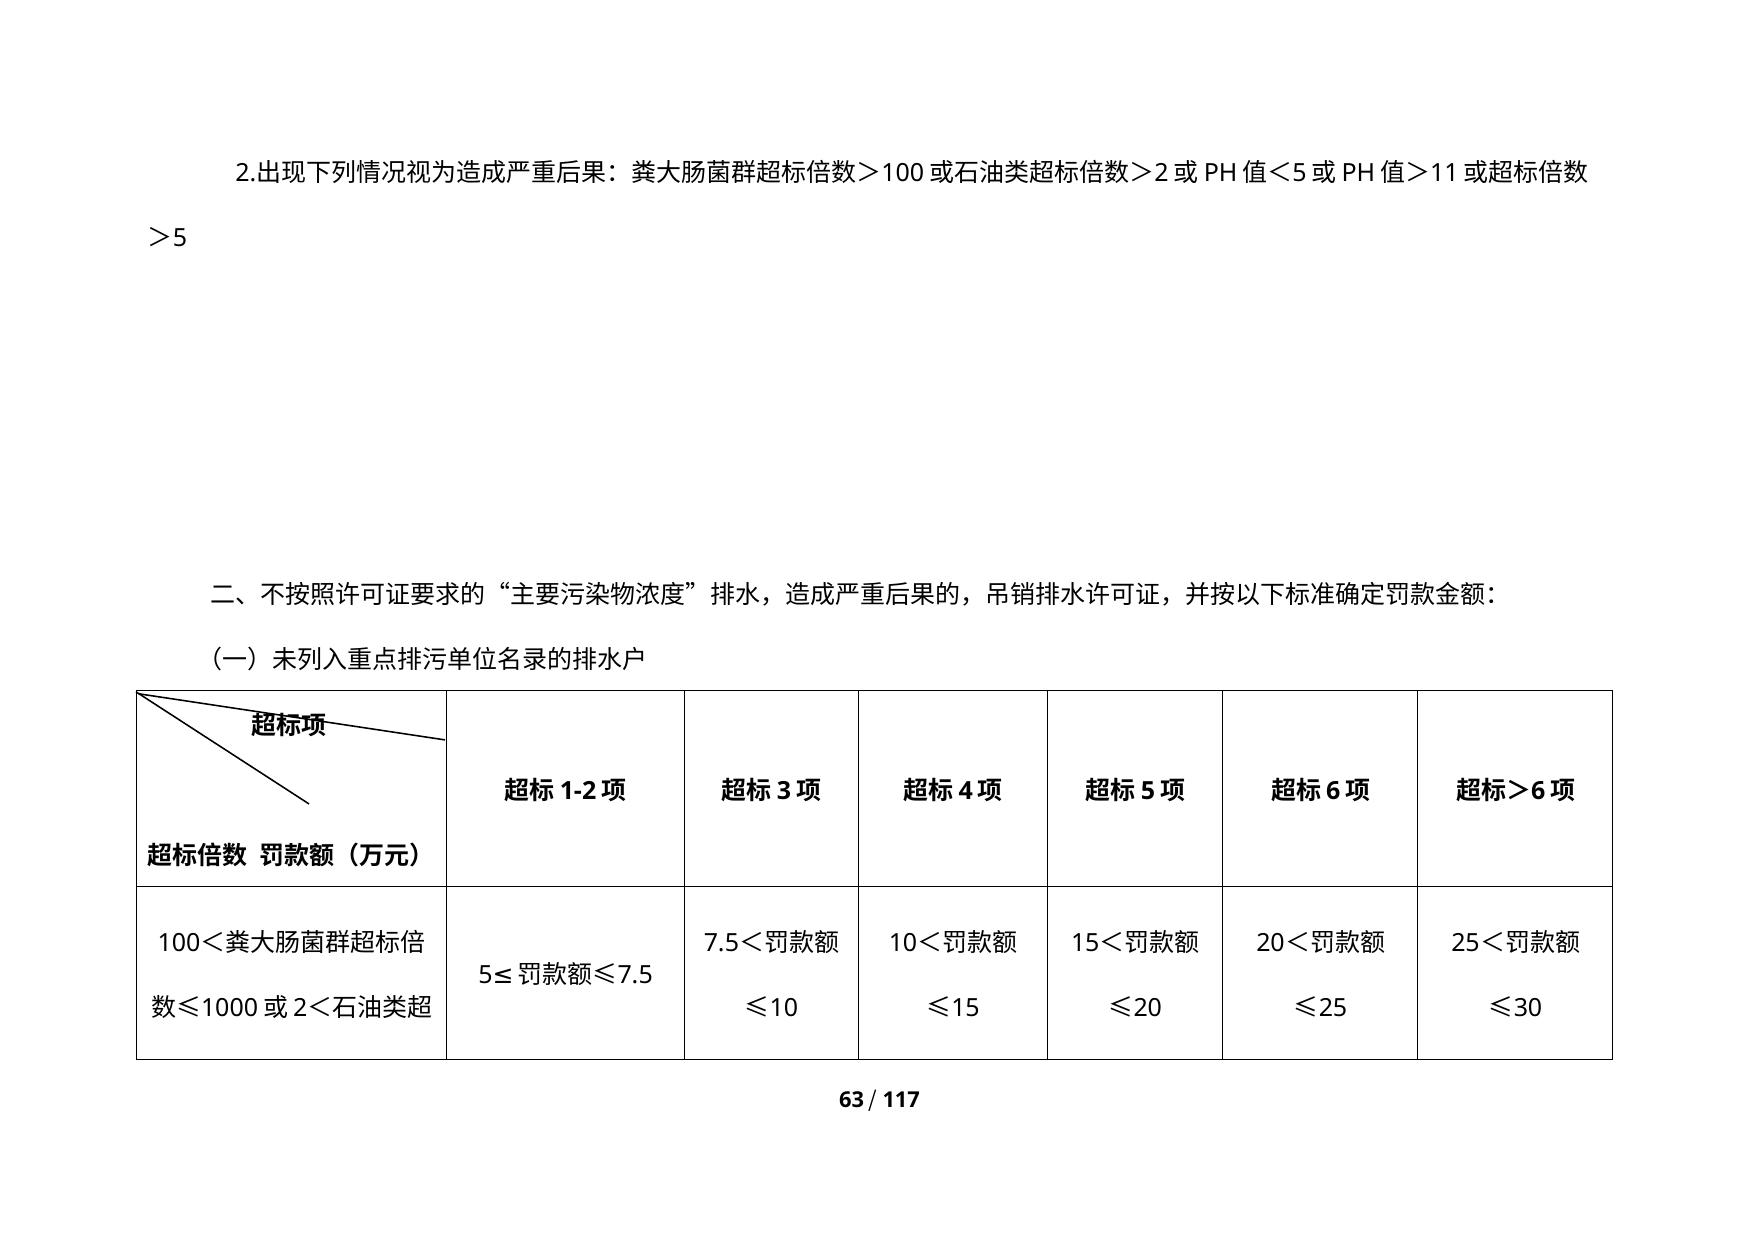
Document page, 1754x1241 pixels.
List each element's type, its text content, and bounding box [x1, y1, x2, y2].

table_header 超标项 超标倍数 罚款额（万元） [138, 691, 446, 739]
table_header 超标4项 [859, 691, 1047, 886]
table_cell 5≤罚款额≤7.5 [447, 887, 684, 1059]
table_header 超标1-2项 [447, 691, 684, 886]
text 2.出现下列情况视为造成严重后果：粪大肠菌群超标倍数＞100或石油类超标倍数＞2或PH值＜5或PH值＞11或超标倍数＞5 [148, 138, 1606, 268]
table_header 超标项 超标倍数 罚款额（万元） [137, 695, 446, 886]
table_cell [137, 887, 446, 1059]
text （一）未列入重点排污单位名录的排水户 [148, 625, 1606, 690]
table_cell 15＜罚款额≤20 [1048, 887, 1222, 1059]
table_cell 20＜罚款额≤25 [1223, 887, 1417, 1059]
table_header 超标3项 [685, 691, 858, 886]
table_header 超标6项 [1223, 691, 1417, 886]
table_cell 7.5＜罚款额≤10 [685, 887, 858, 1059]
table_cell 25＜罚款额≤30 [1418, 887, 1612, 1059]
table_cell 10＜罚款额≤15 [859, 887, 1047, 1059]
text 二、不按照许可证要求的“主要污染物浓度”排水，造成严重后果的，吊销排水许可证，并按以下标准确定罚款金额： [148, 560, 1606, 625]
table_header 超标＞6项 [1418, 691, 1612, 886]
table_header 超标5项 [1048, 691, 1222, 886]
